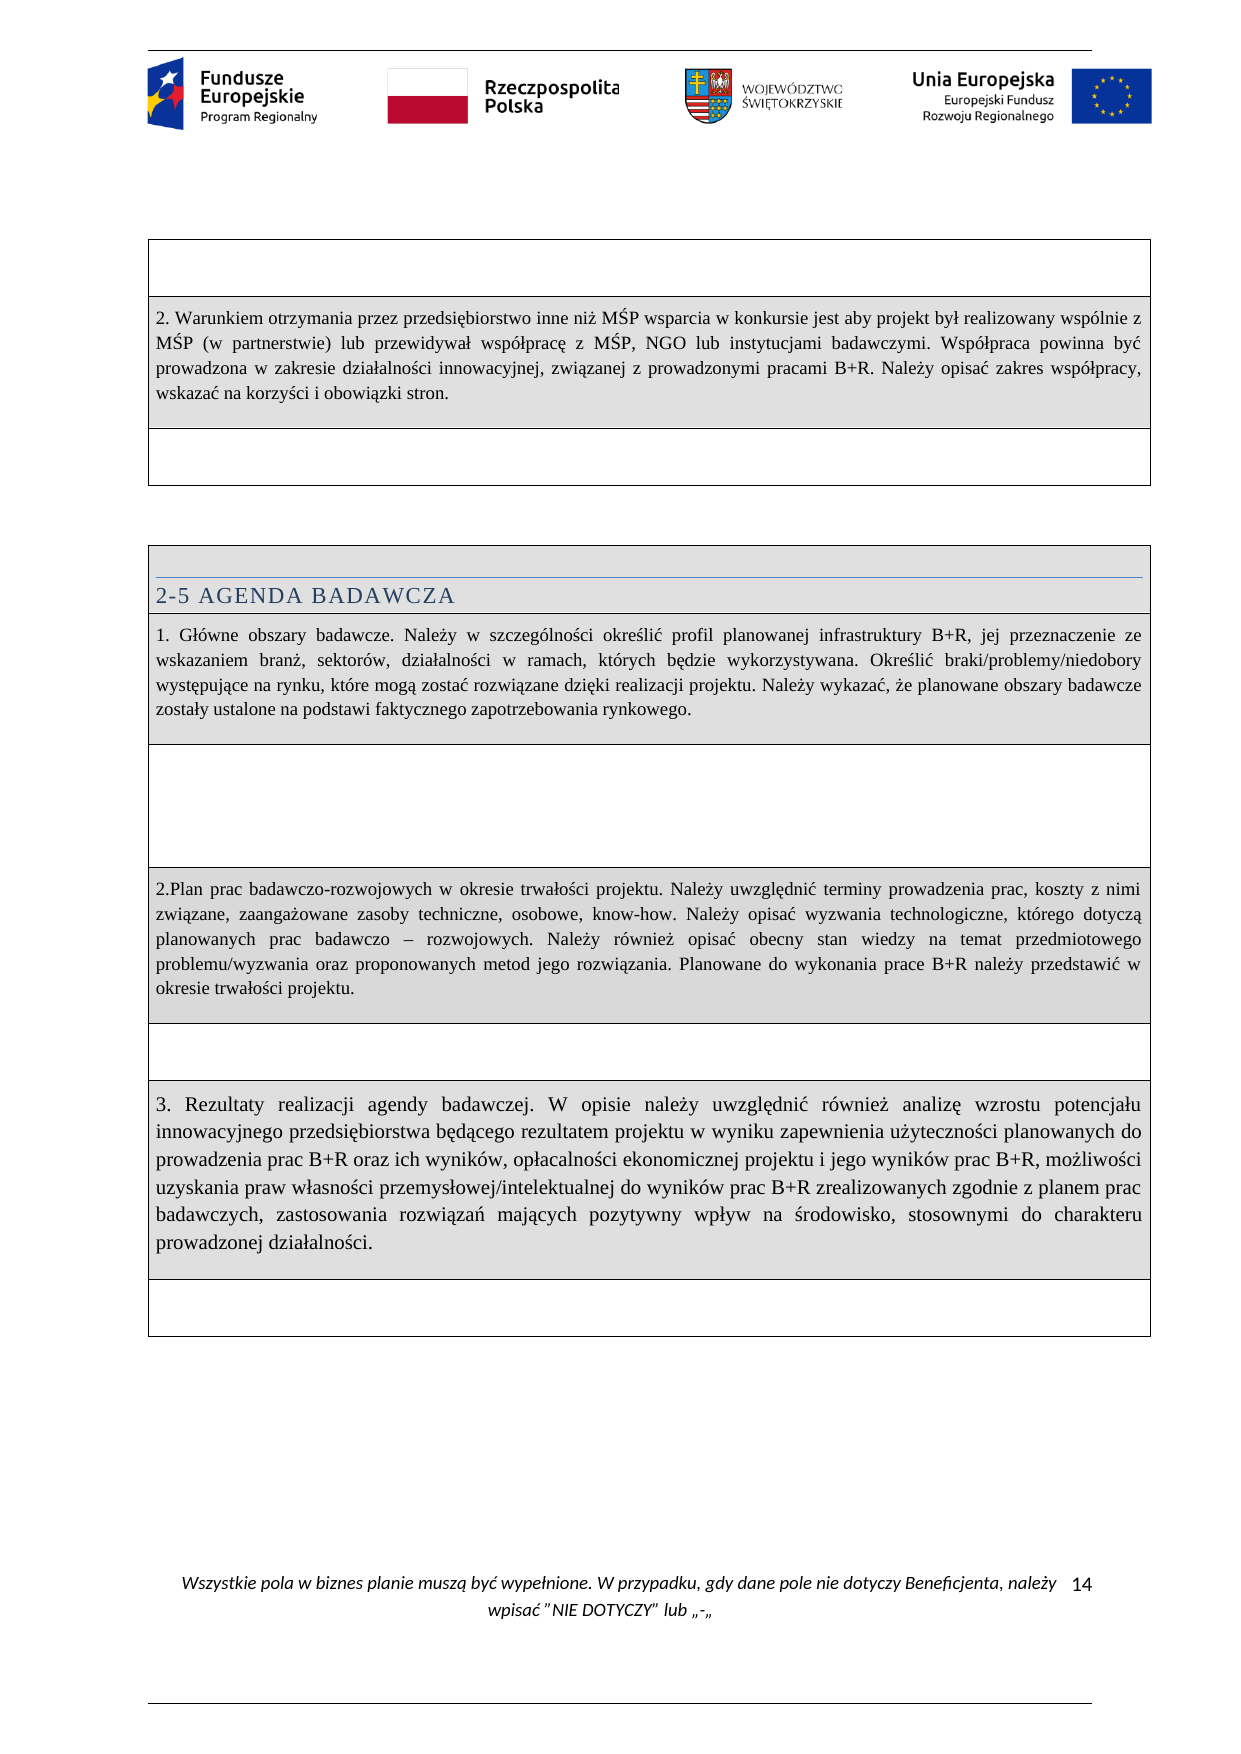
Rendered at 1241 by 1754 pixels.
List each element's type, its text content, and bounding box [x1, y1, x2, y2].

picture [685, 57, 843, 130]
table_cell 2. Warunkiem otrzymania przez przedsiębiorstwo inne niż MŚP wsparcia w konkursie jest aby projekt był realizowany wspólnie z MŚP (w partnerstwie) lub przewidywał współpracę z MŚP, NGO lub instytucjami badawczymi. Współpraca powinna być prowadzona w zakresie działalności innowacyjnej, związanej z prowadzonymi pracami B+R. Należy opisać zakres współpracy, wskazać na korzyści i obowiązki stron. [149, 297, 1150, 427]
table_cell [149, 429, 1150, 484]
table_header 2-5 Agenda badawcza [149, 546, 1150, 612]
picture [387, 57, 619, 130]
table_cell [149, 1280, 1150, 1336]
picture [147, 57, 317, 130]
table_cell [149, 240, 1150, 296]
table_cell [149, 745, 1150, 867]
table_cell 2.Plan prac badawczo-rozwojowych w okresie trwałości projektu. Należy uwzględnić terminy prowadzenia prac, koszty z nimi związane, zaangażowane zasoby techniczne, osobowe, know-how. Należy opisać wyzwania technologiczne, którego dotyczą planowanych prac badawczo – rozwojowych. Należy również opisać obecny stan wiedzy na temat przedmiotowego problemu/wyzwania oraz proponowanych metod jego rozwiązania. Planowane do wykonania prace B+R należy przedstawić w okresie trwałości projektu. [149, 868, 1150, 1023]
table_cell 1. Główne obszary badawcze. Należy w szczególności określić profil planowanej infrastruktury B+R, jej przeznaczenie ze wskazaniem branż, sektorów, działalności w ramach, których będzie wykorzystywana. Określić braki/problemy/niedobory występujące na rynku, które mogą zostać rozwiązane dzięki realizacji projektu. Należy wykazać, że planowane obszary badawcze zostały ustalone na podstawi faktycznego zapotrzebowania rynkowego. [149, 614, 1150, 744]
picture [913, 57, 1152, 130]
table_cell [149, 1024, 1150, 1080]
table_cell 3. Rezultaty realizacji agendy badawczej. W opisie należy uwzględnić również analizę wzrostu potencjału innowacyjnego przedsiębiorstwa będącego rezultatem projektu w wyniku zapewnienia użyteczności planowanych do prowadzenia prac B+R oraz ich wyników, opłacalności ekonomicznej projektu i jego wyników prac B+R, możliwości uzyskania praw własności przemysłowej/intelektualnej do wyników prac B+R zrealizowanych zgodnie z planem prac badawczych, zastosowania rozwiązań mających pozytywny wpływ na środowisko, stosownymi do charakteru prowadzonej działalności. [149, 1081, 1150, 1279]
